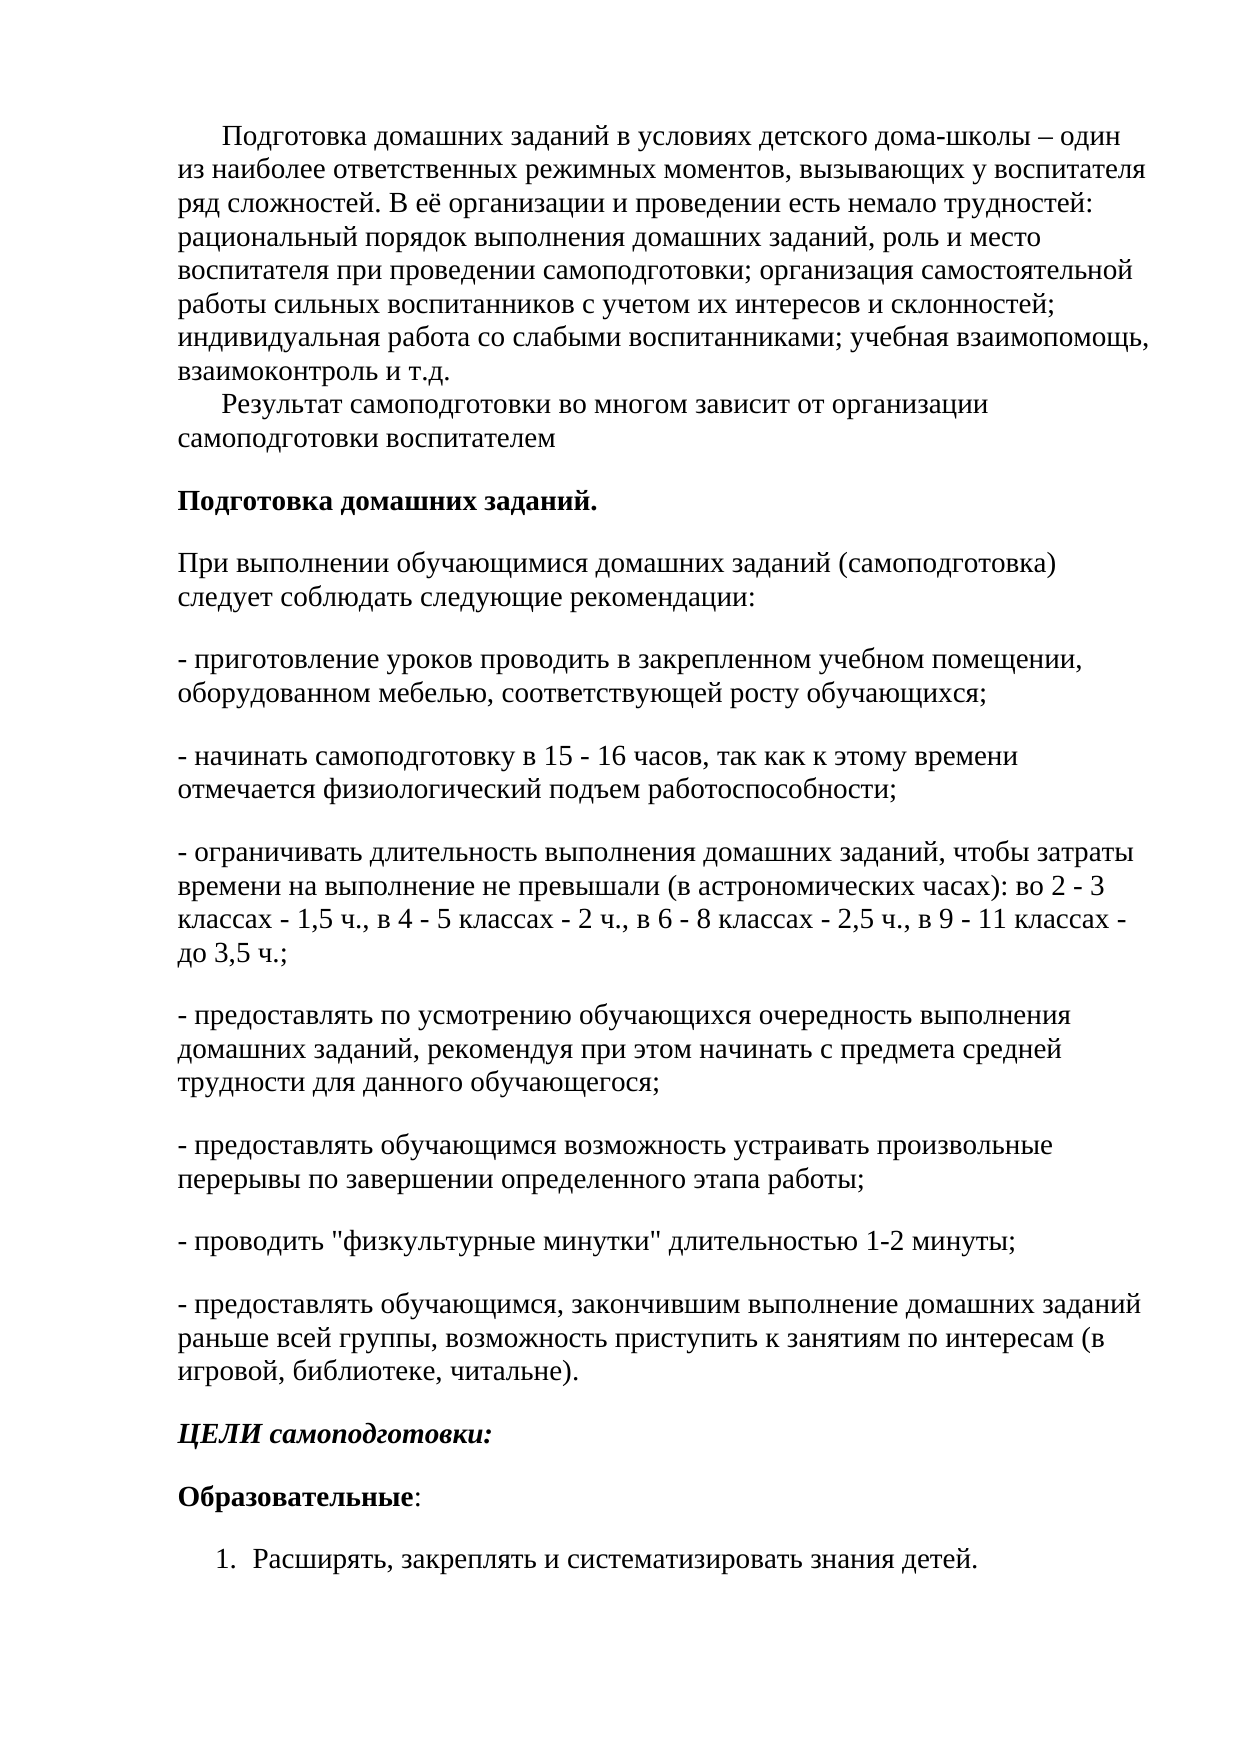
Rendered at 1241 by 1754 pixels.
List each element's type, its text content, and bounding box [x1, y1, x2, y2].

text - проводить "физкультурные минутки" длительностью 1-2 минуты; [177, 1223, 1152, 1257]
text - приготовление уроков проводить в закрепленном учебном помещении, оборудованном мебелью, соответствующей росту обучающихся; [177, 642, 1152, 709]
text Подготовка домашних заданий в условиях детского дома-школы – один из наиболее ответственных режимных моментов, вызывающих у воспитателя ряд сложностей. В её организации и проведении есть немало трудностей: рациональный порядок выполнения домашних заданий, роль и место воспитателя при проведении самоподготовки; организация самостоятельной работы сильных воспитанников с учетом их интересов и склонностей; индивидуальная работа со слабыми воспитанниками; учебная взаимопомощь, взаимоконтроль и т.д. [177, 118, 1152, 386]
text - предоставлять обучающимся, закончившим выполнение домашних заданий раньше всей группы, возможность приступить к занятиям по интересам (в игровой, библиотеке, читальне). [177, 1286, 1152, 1387]
text - ограничивать длительность выполнения домашних заданий, чтобы затраты времени на выполнение не превышали (в астрономических часах): во 2 - 3 классах - 1,5 ч., в 4 - 5 классах - 2 ч., в 6 - 8 классах - 2,5 ч., в 9 - 11 классах - до 3,5 ч.; [177, 834, 1152, 968]
text - предоставлять обучающимся возможность устраивать произвольные перерывы по завершении определенного этапа работы; [177, 1127, 1152, 1194]
text ЦЕЛИ самоподготовки: [177, 1416, 1152, 1449]
text - начинать самоподготовку в 15 - 16 часов, так как к этому времени отмечается физиологический подъем работоспособности; [177, 738, 1152, 805]
text Подготовка домашних заданий. [177, 483, 1152, 516]
text Результат самоподготовки во многом зависит от организации самоподготовки воспитателем [177, 386, 1152, 453]
text Образовательные: [177, 1479, 1152, 1512]
text При выполнении обучающимися домашних заданий (самоподготовка) следует соблюдать следующие рекомендации: [177, 545, 1152, 612]
text - предоставлять по усмотрению обучающихся очередность выполнения домашних заданий, рекомендуя при этом начинать с предмета средней трудности для данного обучающегося; [177, 997, 1152, 1098]
list Расширять, закреплять и систематизировать знания детей. [215, 1541, 1152, 1575]
